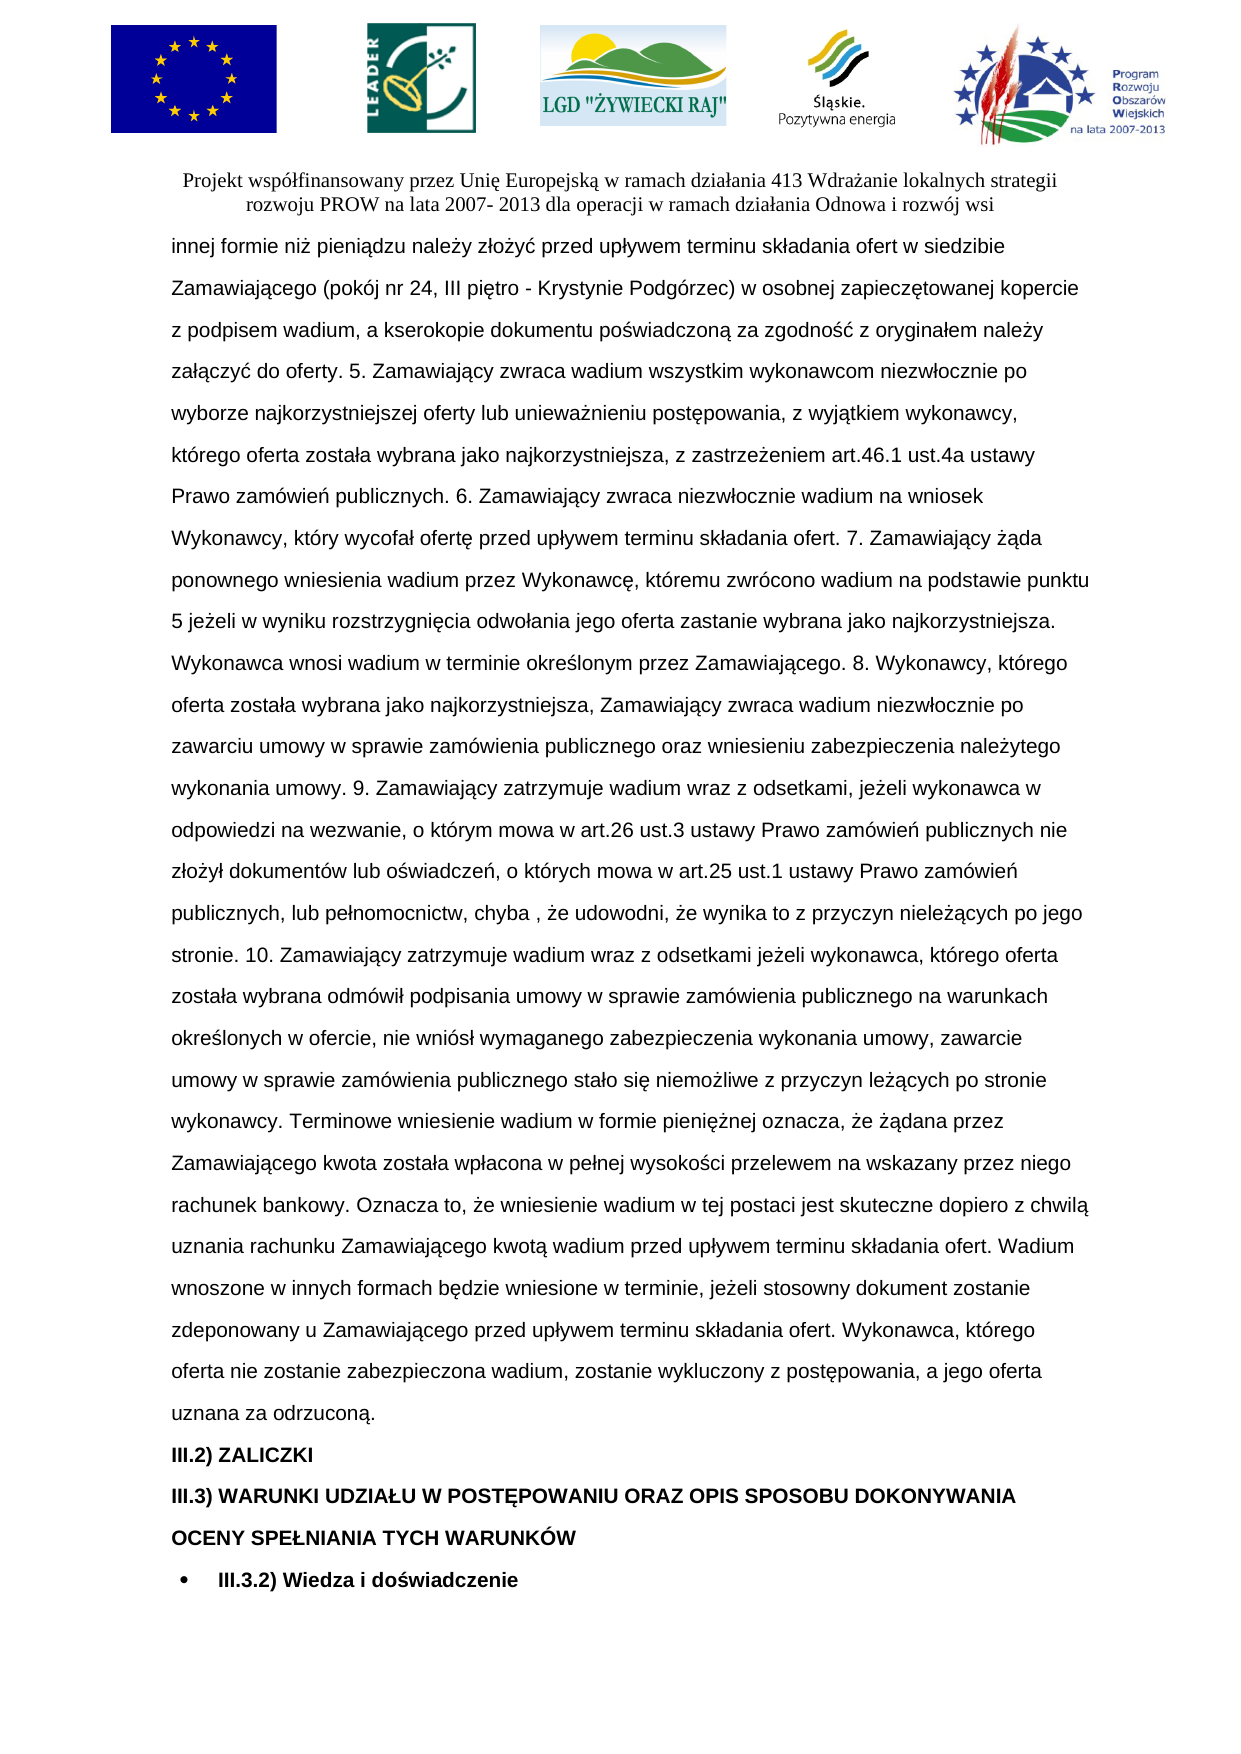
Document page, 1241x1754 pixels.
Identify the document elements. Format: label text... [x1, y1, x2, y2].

picture [367, 23, 476, 133]
text III.3) WARUNKI UDZIAŁU W POSTĘPOWANIU ORAZ OPIS SPOSOBU DOKONYWANIA OCENY SPEŁNIANIA TYCH WARUNKÓW [171, 1466, 1093, 1550]
picture [953, 23, 1166, 147]
picture [539, 25, 727, 125]
text III.2) ZALICZKI [171, 1425, 1093, 1466]
picture [111, 25, 277, 133]
picture [745, 0, 929, 160]
list III.3.2) Wiedza i doświadczenie [180, 1550, 1093, 1591]
